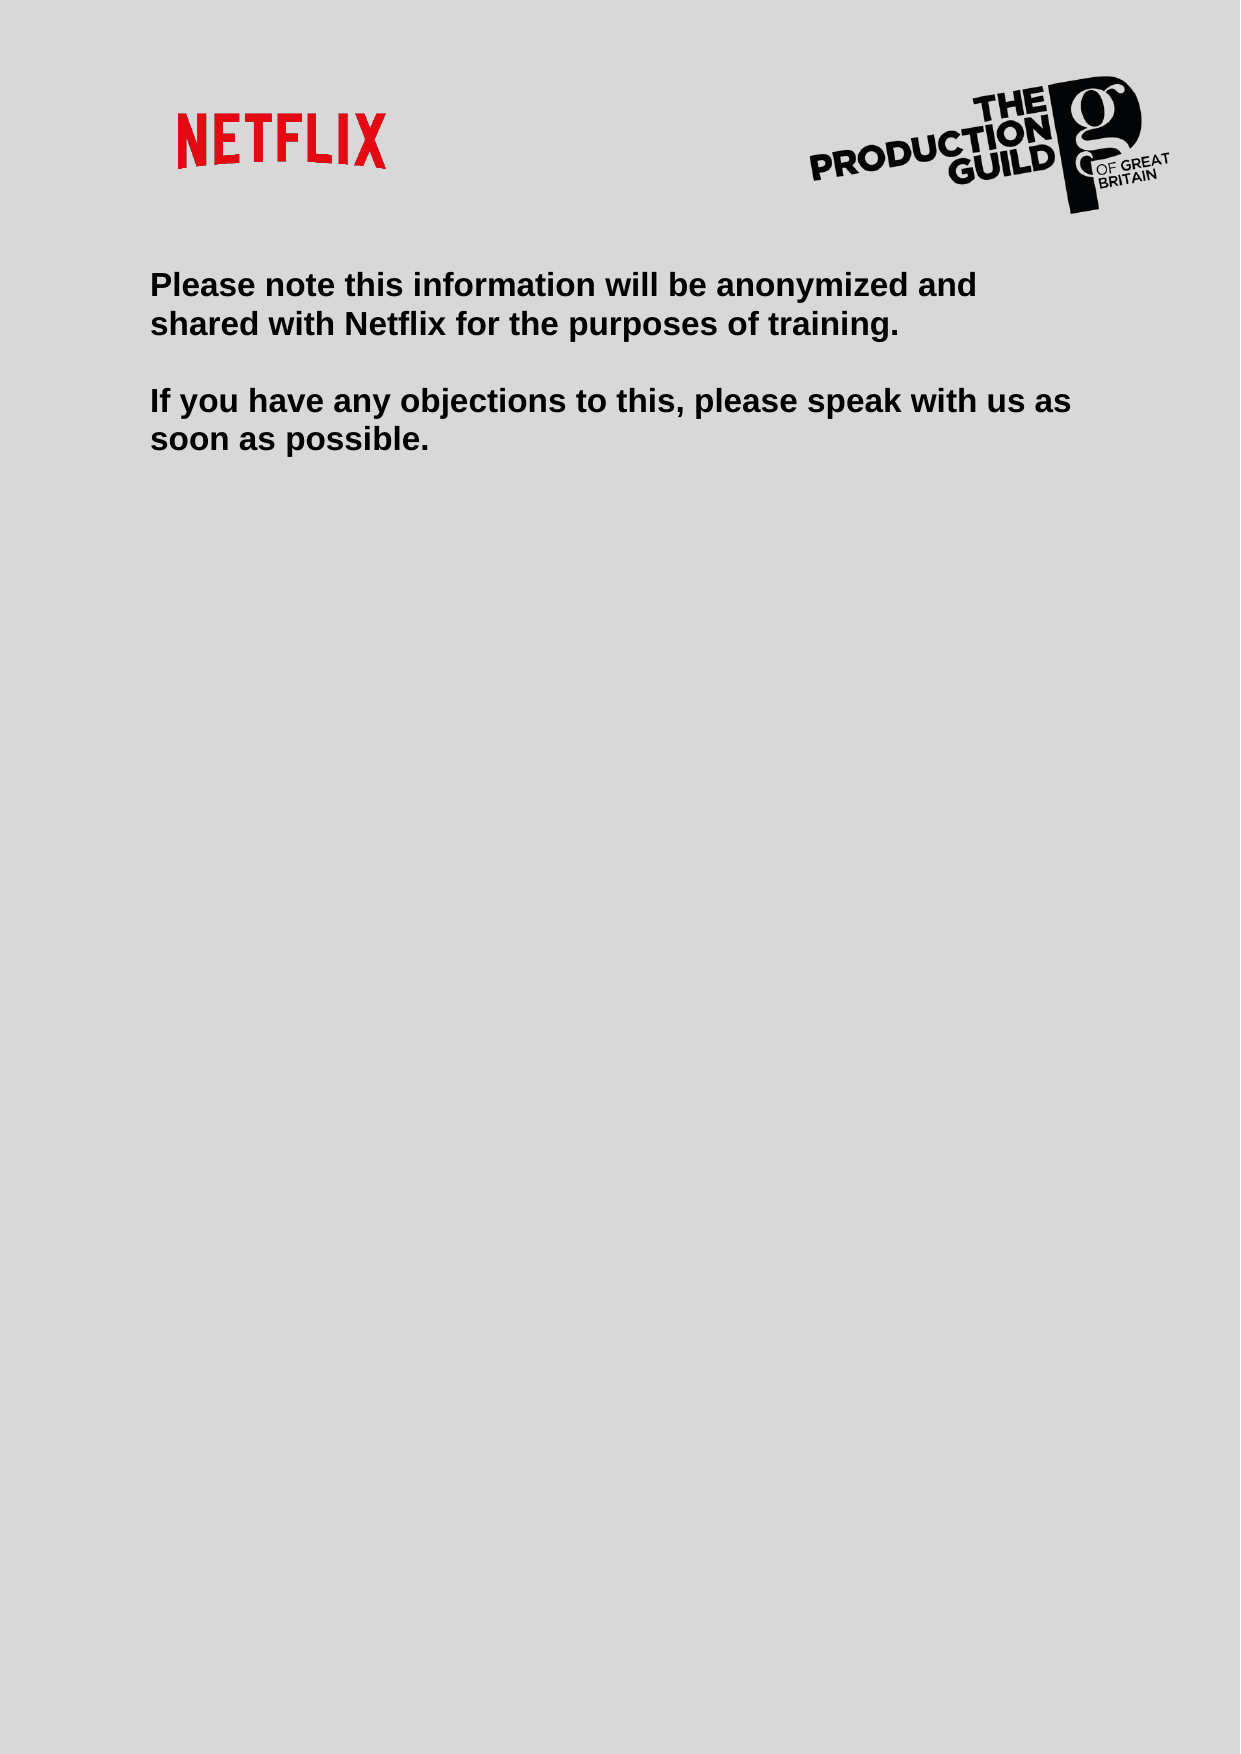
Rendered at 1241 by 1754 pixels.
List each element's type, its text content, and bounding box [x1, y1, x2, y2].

text If you have any objections to this, please speak with us as soon as possible. [150, 381, 1090, 457]
picture [806, 72, 1174, 218]
picture [150, 86, 413, 196]
text Please note this information will be anonymized and shared with Netflix for the purposes of training. [150, 265, 1090, 342]
